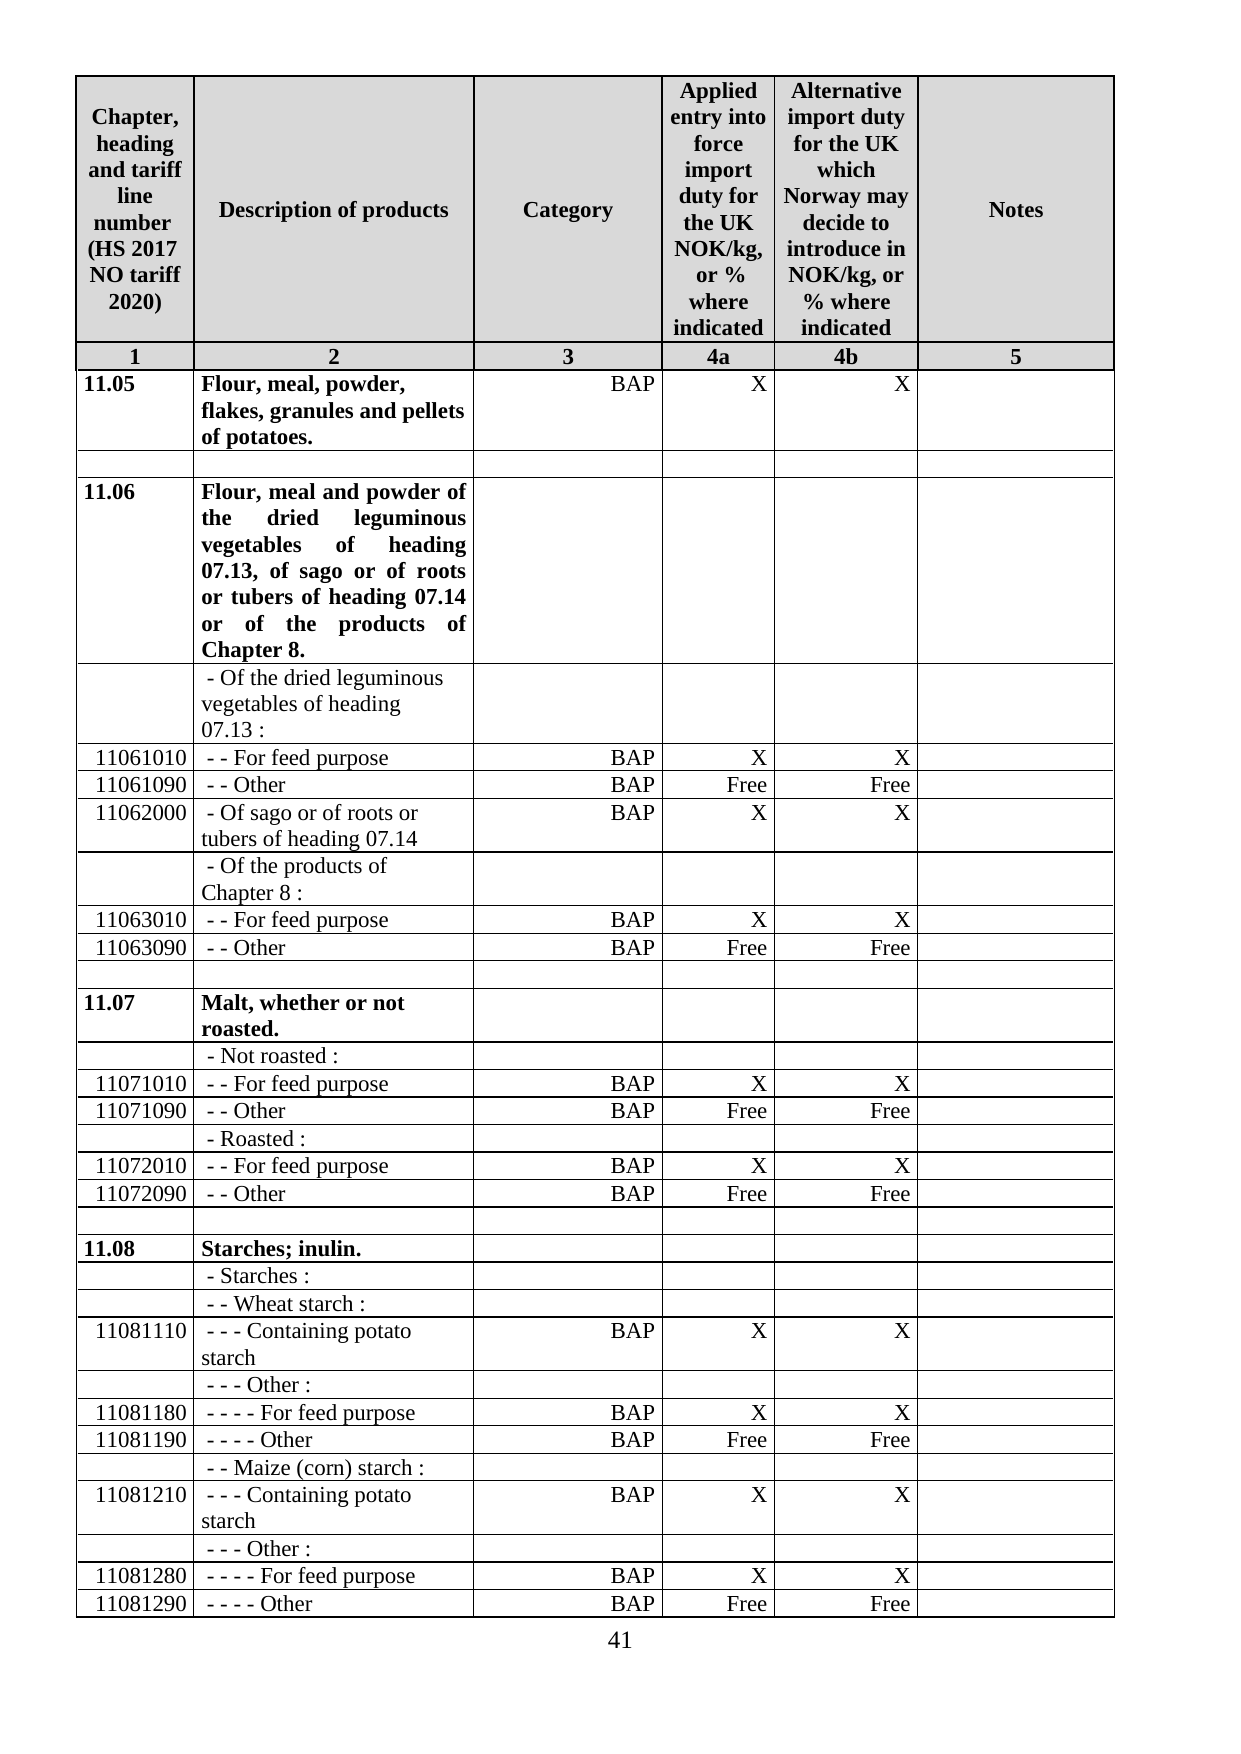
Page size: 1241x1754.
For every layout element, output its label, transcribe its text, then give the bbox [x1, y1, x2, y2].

table_header Category [475, 77, 661, 341]
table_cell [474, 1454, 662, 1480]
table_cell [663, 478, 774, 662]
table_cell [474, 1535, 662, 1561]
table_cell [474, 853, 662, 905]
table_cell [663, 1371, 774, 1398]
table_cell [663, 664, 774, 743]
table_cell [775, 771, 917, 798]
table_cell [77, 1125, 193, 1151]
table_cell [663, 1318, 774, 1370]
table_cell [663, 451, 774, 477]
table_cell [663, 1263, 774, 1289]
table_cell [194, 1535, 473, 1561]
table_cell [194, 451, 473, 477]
table_header Chapter, heading and tariff line number (HS 2017 NO tariff 2020) [77, 77, 193, 341]
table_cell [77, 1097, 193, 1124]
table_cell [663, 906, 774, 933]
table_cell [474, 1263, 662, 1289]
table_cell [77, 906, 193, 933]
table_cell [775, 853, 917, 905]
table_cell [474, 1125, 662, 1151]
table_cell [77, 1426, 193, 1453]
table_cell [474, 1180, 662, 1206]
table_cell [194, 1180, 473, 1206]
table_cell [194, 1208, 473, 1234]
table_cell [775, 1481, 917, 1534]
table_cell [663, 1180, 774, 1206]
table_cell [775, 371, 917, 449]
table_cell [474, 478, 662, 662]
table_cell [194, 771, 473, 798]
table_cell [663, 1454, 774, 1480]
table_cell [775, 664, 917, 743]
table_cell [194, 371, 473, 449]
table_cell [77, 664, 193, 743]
table_cell 2 [195, 343, 473, 369]
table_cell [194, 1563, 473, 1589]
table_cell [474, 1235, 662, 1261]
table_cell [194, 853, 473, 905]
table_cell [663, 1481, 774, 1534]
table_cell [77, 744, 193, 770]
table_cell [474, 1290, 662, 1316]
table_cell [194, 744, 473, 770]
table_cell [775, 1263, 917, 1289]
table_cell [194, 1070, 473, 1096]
table_header Alternative import duty for the UK which Norway may decide to introduce in NOK/kg, or % where indicated [775, 77, 917, 341]
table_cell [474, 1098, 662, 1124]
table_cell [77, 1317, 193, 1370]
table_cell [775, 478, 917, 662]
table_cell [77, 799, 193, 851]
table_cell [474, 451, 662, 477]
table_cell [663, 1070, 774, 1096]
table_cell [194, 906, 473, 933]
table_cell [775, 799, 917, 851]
table_cell 1 [77, 343, 193, 369]
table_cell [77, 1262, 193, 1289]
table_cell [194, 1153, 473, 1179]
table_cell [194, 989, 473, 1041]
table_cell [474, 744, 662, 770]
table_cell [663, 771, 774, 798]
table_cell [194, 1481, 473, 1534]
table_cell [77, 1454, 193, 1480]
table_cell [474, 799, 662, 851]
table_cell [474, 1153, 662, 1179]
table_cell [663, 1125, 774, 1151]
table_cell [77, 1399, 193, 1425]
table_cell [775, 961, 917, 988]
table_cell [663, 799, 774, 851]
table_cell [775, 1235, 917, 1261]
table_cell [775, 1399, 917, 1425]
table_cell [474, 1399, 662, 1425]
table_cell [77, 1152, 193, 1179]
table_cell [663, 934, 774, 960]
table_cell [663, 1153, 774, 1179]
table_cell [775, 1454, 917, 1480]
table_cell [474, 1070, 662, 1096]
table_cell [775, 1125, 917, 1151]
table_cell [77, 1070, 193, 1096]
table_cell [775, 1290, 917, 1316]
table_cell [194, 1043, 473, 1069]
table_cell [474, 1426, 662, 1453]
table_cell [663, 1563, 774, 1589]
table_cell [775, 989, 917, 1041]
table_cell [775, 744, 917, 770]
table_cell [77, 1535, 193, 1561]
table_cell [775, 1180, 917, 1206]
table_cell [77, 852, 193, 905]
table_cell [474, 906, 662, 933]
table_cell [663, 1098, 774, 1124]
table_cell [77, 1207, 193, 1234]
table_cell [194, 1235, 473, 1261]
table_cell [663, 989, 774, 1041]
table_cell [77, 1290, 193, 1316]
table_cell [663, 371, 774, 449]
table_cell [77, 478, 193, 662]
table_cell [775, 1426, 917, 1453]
table_cell 3 [475, 343, 661, 369]
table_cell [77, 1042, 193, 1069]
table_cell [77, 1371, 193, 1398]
table_cell 4b [775, 343, 917, 369]
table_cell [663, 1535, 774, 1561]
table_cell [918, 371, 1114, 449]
table_cell 4a [663, 343, 774, 369]
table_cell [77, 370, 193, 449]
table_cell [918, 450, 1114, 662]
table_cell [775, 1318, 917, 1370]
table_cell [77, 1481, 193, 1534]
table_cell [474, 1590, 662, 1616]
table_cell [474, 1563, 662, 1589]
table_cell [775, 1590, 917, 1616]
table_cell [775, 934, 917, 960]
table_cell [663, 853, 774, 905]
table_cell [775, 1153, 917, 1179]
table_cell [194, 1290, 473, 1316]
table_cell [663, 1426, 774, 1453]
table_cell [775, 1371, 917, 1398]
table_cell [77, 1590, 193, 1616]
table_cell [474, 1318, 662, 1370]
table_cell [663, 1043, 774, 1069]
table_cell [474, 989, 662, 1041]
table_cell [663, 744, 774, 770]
table_cell 5 [919, 343, 1113, 369]
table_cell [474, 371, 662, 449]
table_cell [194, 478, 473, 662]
table_header Applied entry into force import duty for the UK NOK/kg, or % where indicated [663, 77, 774, 341]
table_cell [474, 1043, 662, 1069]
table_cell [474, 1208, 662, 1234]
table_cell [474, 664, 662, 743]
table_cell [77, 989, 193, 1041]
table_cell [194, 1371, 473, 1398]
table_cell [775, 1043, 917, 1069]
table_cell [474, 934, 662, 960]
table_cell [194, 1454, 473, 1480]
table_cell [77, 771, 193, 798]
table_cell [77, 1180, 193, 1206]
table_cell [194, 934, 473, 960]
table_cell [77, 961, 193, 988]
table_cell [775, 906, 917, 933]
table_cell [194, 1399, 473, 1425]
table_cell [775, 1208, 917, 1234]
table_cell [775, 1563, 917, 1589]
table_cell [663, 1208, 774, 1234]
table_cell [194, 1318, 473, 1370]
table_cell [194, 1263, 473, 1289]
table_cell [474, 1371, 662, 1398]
table_header Description of products [195, 77, 473, 341]
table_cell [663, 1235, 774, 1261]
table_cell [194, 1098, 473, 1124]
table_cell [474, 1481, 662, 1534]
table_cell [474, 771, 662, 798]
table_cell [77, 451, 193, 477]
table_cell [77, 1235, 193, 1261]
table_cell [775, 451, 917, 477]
table_header Notes [919, 77, 1113, 341]
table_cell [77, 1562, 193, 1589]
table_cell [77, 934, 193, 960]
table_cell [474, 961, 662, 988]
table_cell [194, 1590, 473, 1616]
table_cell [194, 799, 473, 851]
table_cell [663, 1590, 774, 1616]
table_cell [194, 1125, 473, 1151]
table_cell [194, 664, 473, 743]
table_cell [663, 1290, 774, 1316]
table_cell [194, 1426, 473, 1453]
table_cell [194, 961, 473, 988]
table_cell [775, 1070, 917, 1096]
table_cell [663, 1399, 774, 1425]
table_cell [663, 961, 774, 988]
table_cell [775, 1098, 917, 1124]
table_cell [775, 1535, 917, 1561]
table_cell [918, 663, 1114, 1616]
